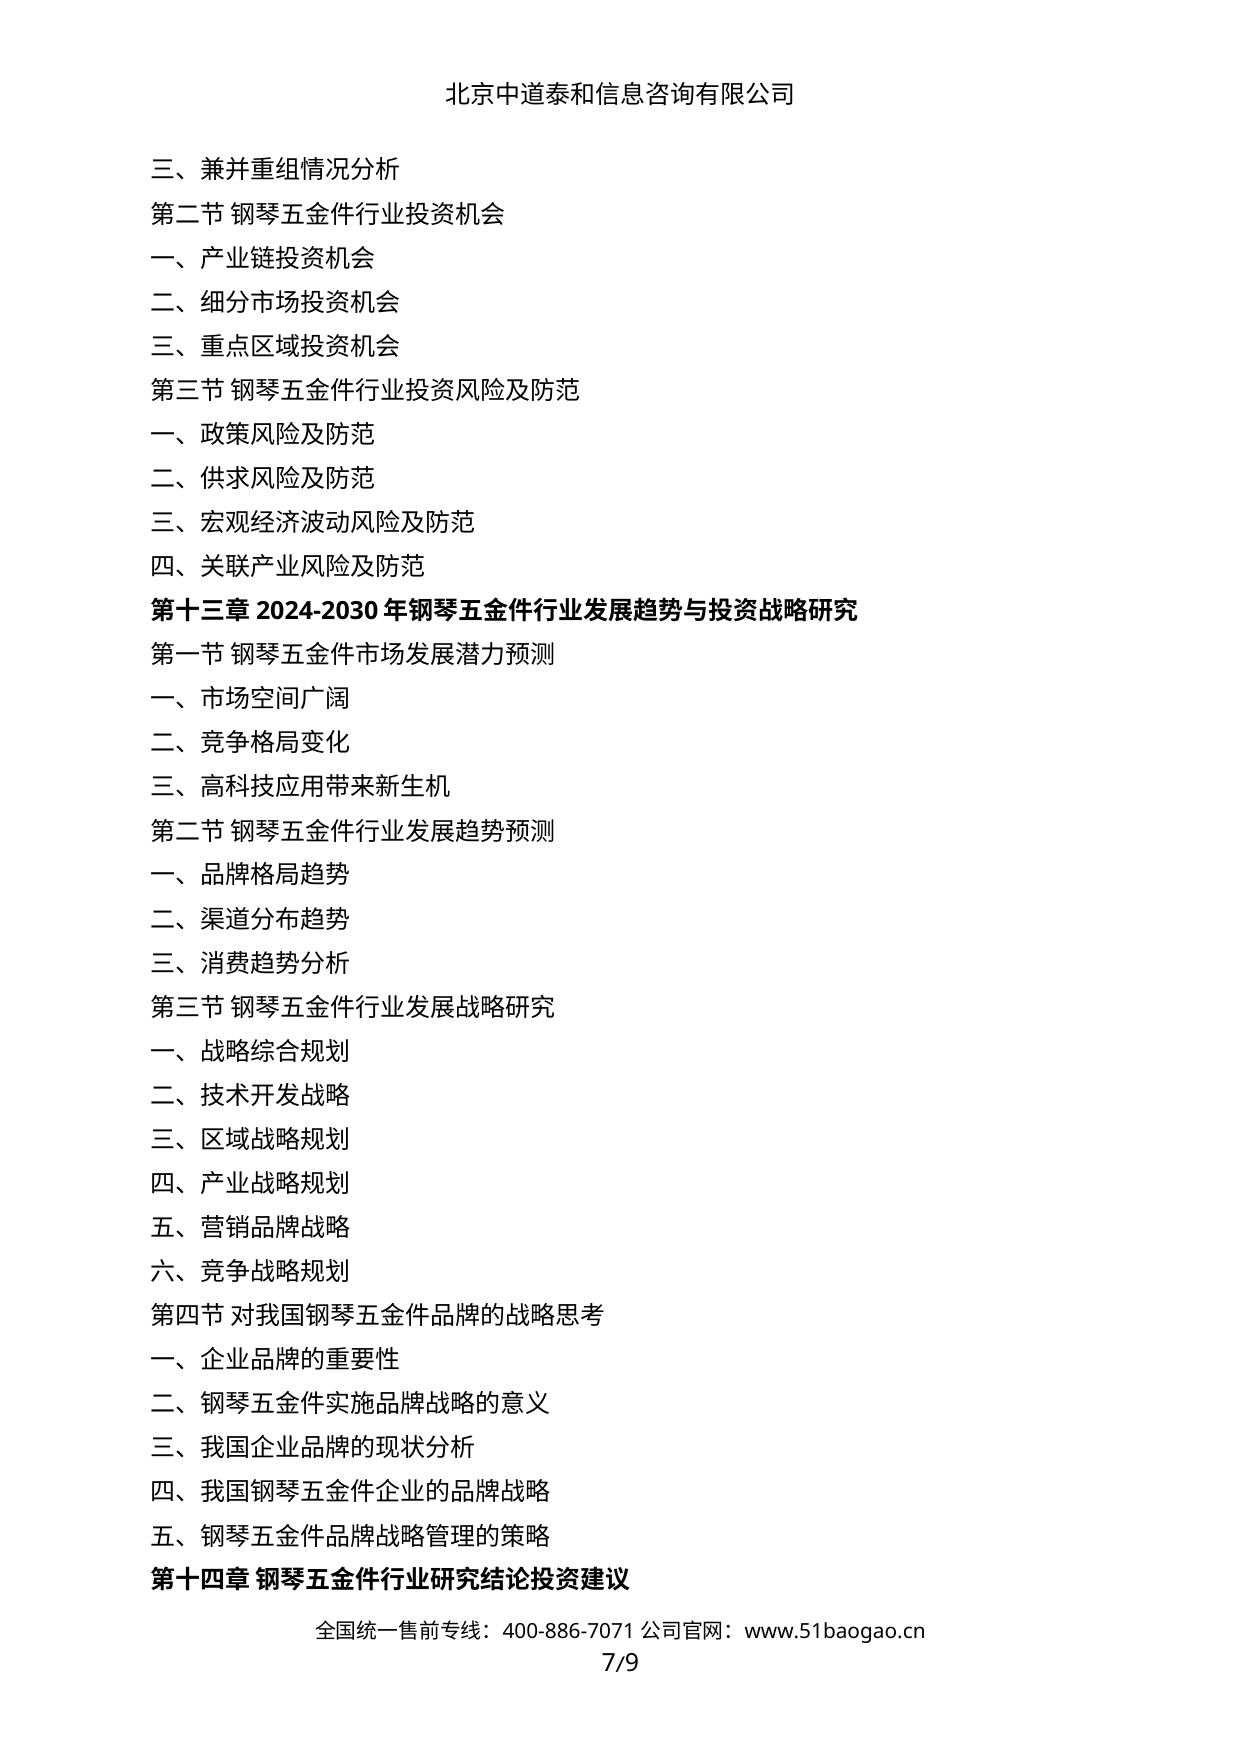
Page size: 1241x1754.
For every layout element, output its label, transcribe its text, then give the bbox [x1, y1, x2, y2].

text 二、渠道分布趋势 [150, 899, 1090, 935]
text 三、区域战略规划 [150, 1119, 1090, 1156]
text 一、市场空间广阔 [150, 679, 1090, 715]
text 二、钢琴五金件实施品牌战略的意义 [150, 1384, 1090, 1420]
text 四、关联产业风险及防范 [150, 547, 1090, 583]
text 第四节 对我国钢琴五金件品牌的战略思考 [150, 1296, 1090, 1332]
text 六、竞争战略规划 [150, 1252, 1090, 1288]
text 二、技术开发战略 [150, 1075, 1090, 1112]
text 五、营销品牌战略 [150, 1207, 1090, 1244]
text 第二节 钢琴五金件行业发展趋势预测 [150, 811, 1090, 847]
text 第十四章 钢琴五金件行业研究结论投资建议 [150, 1560, 1090, 1596]
text 二、细分市场投资机会 [150, 282, 1090, 318]
text 第三节 钢琴五金件行业发展战略研究 [150, 987, 1090, 1023]
text 二、供求风险及防范 [150, 458, 1090, 495]
text 第一节 钢琴五金件市场发展潜力预测 [150, 635, 1090, 671]
text 三、兼并重组情况分析 [150, 150, 1090, 186]
text 四、我国钢琴五金件企业的品牌战略 [150, 1472, 1090, 1508]
text 三、重点区域投资机会 [150, 326, 1090, 362]
text 第三节 钢琴五金件行业投资风险及防范 [150, 370, 1090, 407]
text 第十三章 2024-2030年钢琴五金件行业发展趋势与投资战略研究 [150, 591, 1090, 627]
text 三、我国企业品牌的现状分析 [150, 1428, 1090, 1464]
text 二、竞争格局变化 [150, 723, 1090, 759]
text 四、产业战略规划 [150, 1163, 1090, 1200]
text 一、战略综合规划 [150, 1031, 1090, 1067]
text 三、宏观经济波动风险及防范 [150, 502, 1090, 539]
text 一、企业品牌的重要性 [150, 1340, 1090, 1376]
text 一、产业链投资机会 [150, 238, 1090, 274]
text 一、政策风险及防范 [150, 414, 1090, 451]
text 第二节 钢琴五金件行业投资机会 [150, 194, 1090, 230]
text 三、消费趋势分析 [150, 943, 1090, 979]
text 三、高科技应用带来新生机 [150, 767, 1090, 803]
text 一、品牌格局趋势 [150, 855, 1090, 891]
text 五、钢琴五金件品牌战略管理的策略 [150, 1516, 1090, 1552]
